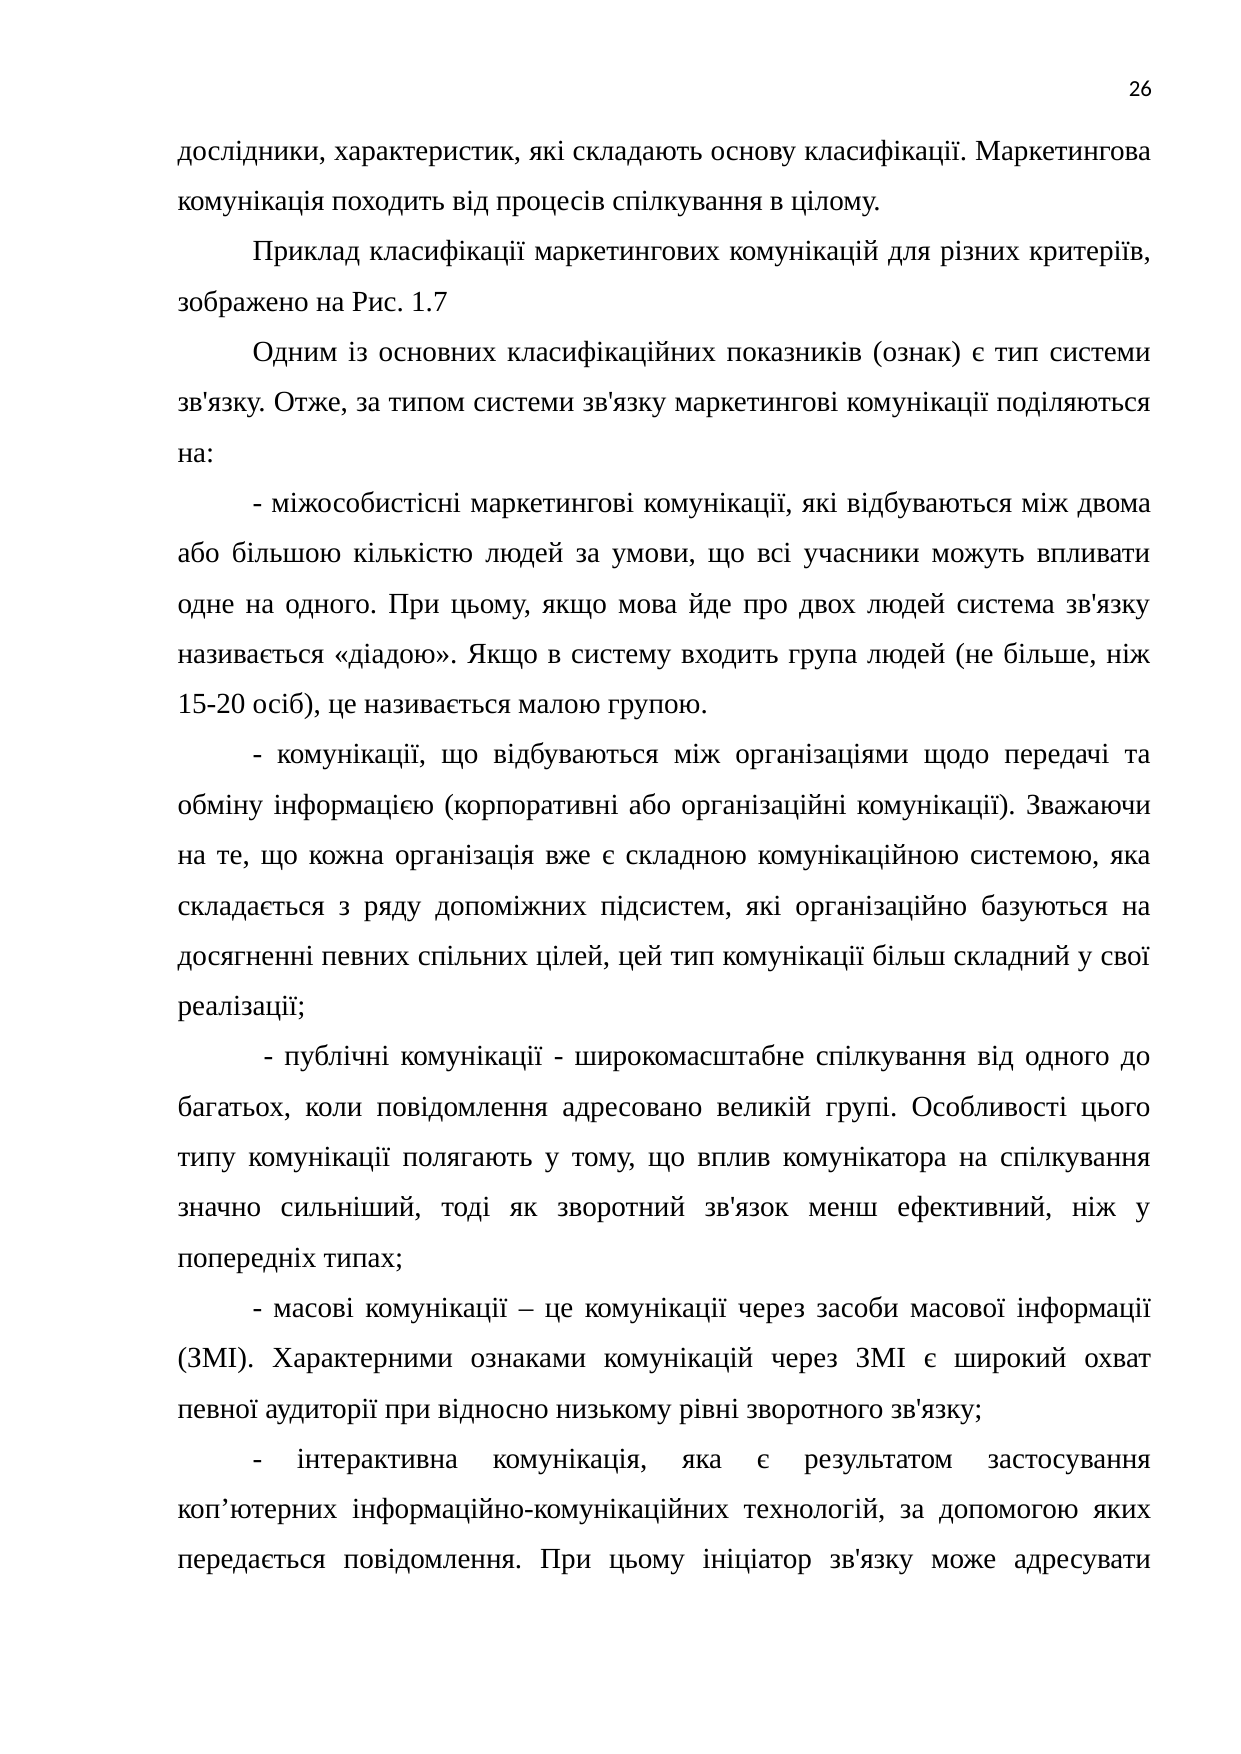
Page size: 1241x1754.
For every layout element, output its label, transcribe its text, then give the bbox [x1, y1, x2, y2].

text Приклад класифікації маркетингових комунікацій для різних критеріїв, зображено на Рис. 1.7 [177, 233, 1152, 317]
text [177, 133, 1152, 217]
text - комунікації, що відбуваються між організаціями щодо передачі та обміну інформацією (корпоративні або організаційні комунікації). Зважаючи на те, що кожна організація вже є складною комунікаційною системою, яка складається з ряду допоміжних підсистем, які організаційно базуються на досягненні певних спільних цілей, цей тип комунікації більш складний у свої реалізації; [177, 737, 1152, 1022]
text - масові комунікації – це комунікації через засоби масової інформації (ЗМІ). Характерними ознаками комунікацій через ЗМІ є широкий охват певної аудиторії при відносно низькому рівні зворотного зв'язку; [177, 1290, 1152, 1424]
text - міжособистісні маркетингові комунікації, які відбуваються між двома або більшою кількістю людей за умови, що всі учасники можуть впливати одне на одного. При цьому, якщо мова йде про двох людей система зв'язку називається «діадою». Якщо в систему входить група людей (не більше, ніж 15-20 осіб), це називається малою групою. [177, 485, 1152, 720]
text Одним із основних класифікаційних показників (ознак) є тип системи зв'язку. Отже, за типом системи зв'язку маркетингові комунікації поділяються на: [177, 334, 1152, 468]
text - публічні комунікації - широкомасштабне спілкування від одного до багатьох, коли повідомлення адресовано великій групі. Особливості цього типу комунікації полягають у тому, що вплив комунікатора на спілкування значно сильніший, тоді як зворотний зв'язок менш ефективний, ніж у попередніх типах; [177, 1038, 1152, 1273]
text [177, 1441, 1152, 1575]
